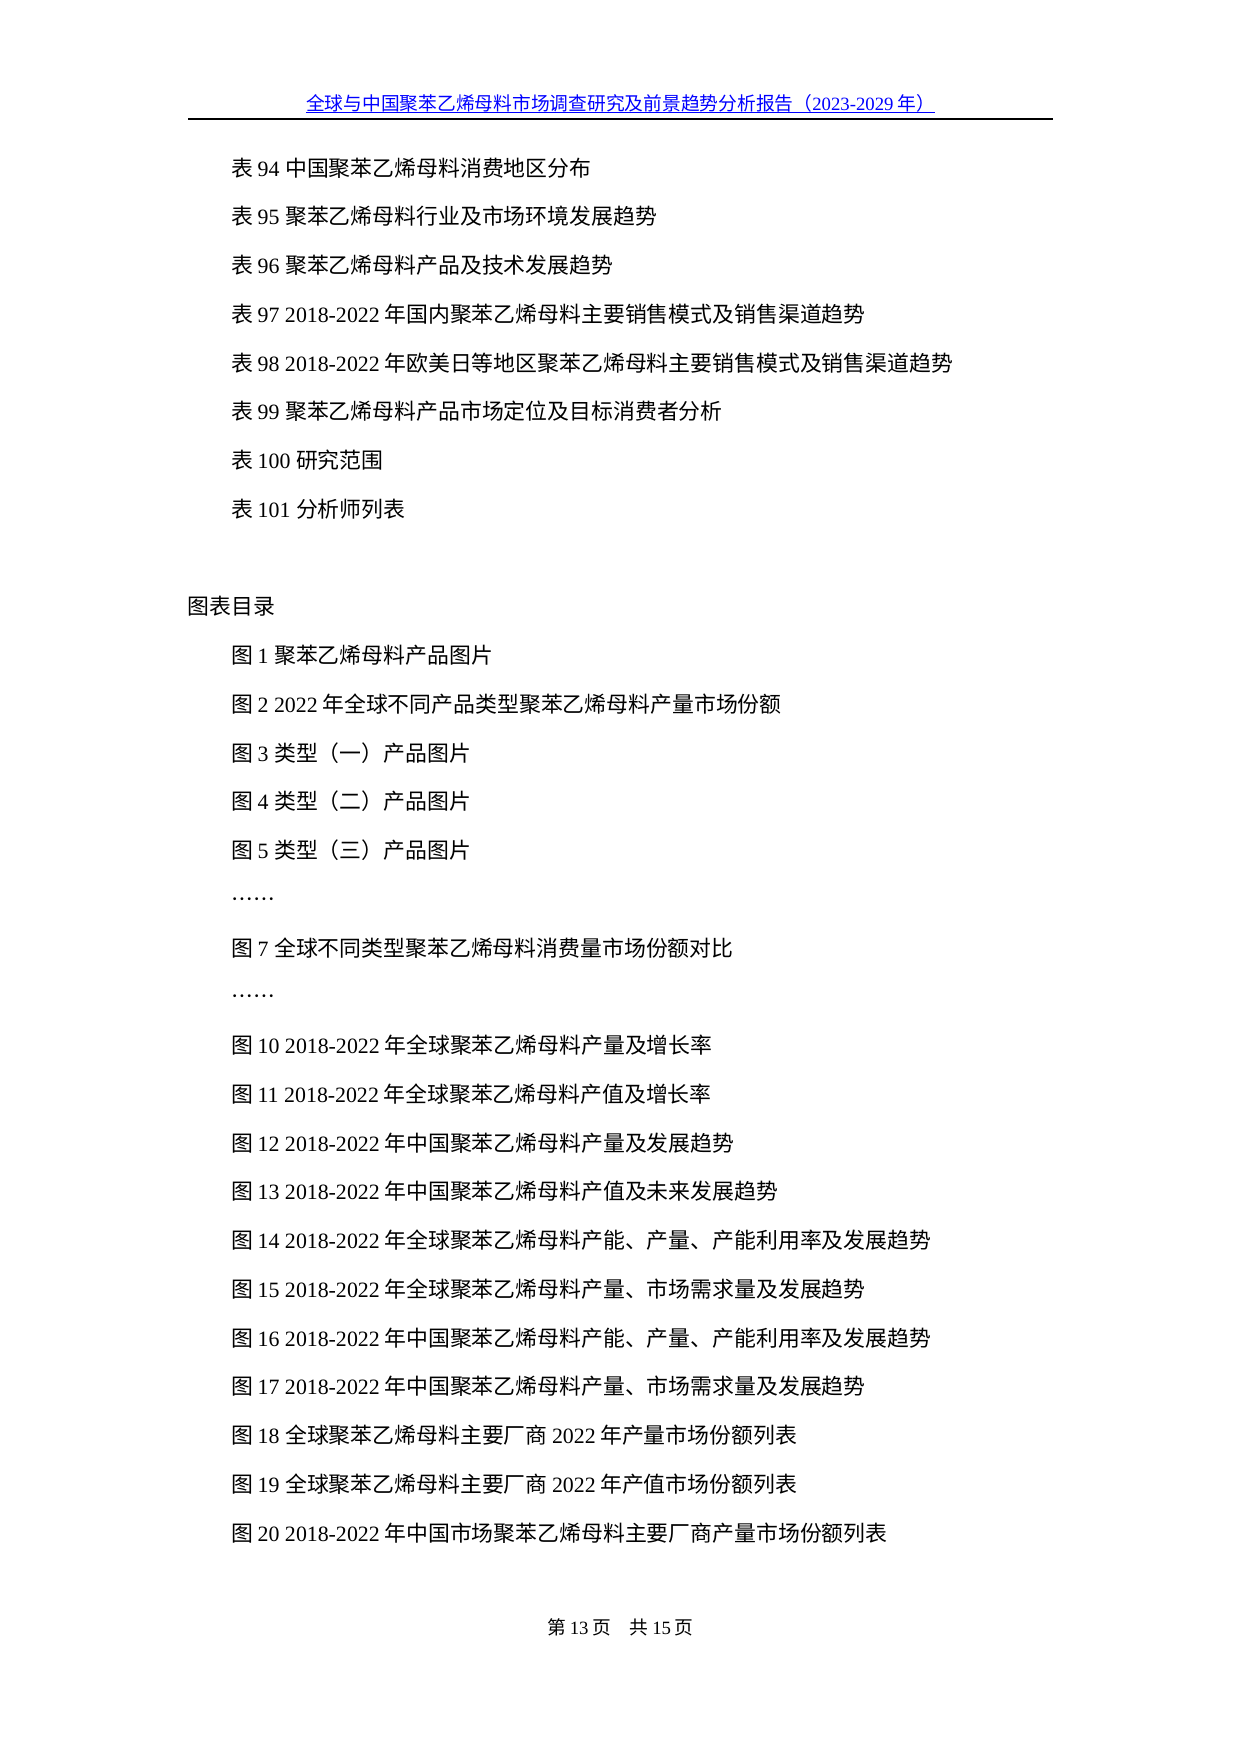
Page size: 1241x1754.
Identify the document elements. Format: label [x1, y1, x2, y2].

text [187, 150, 1053, 1548]
